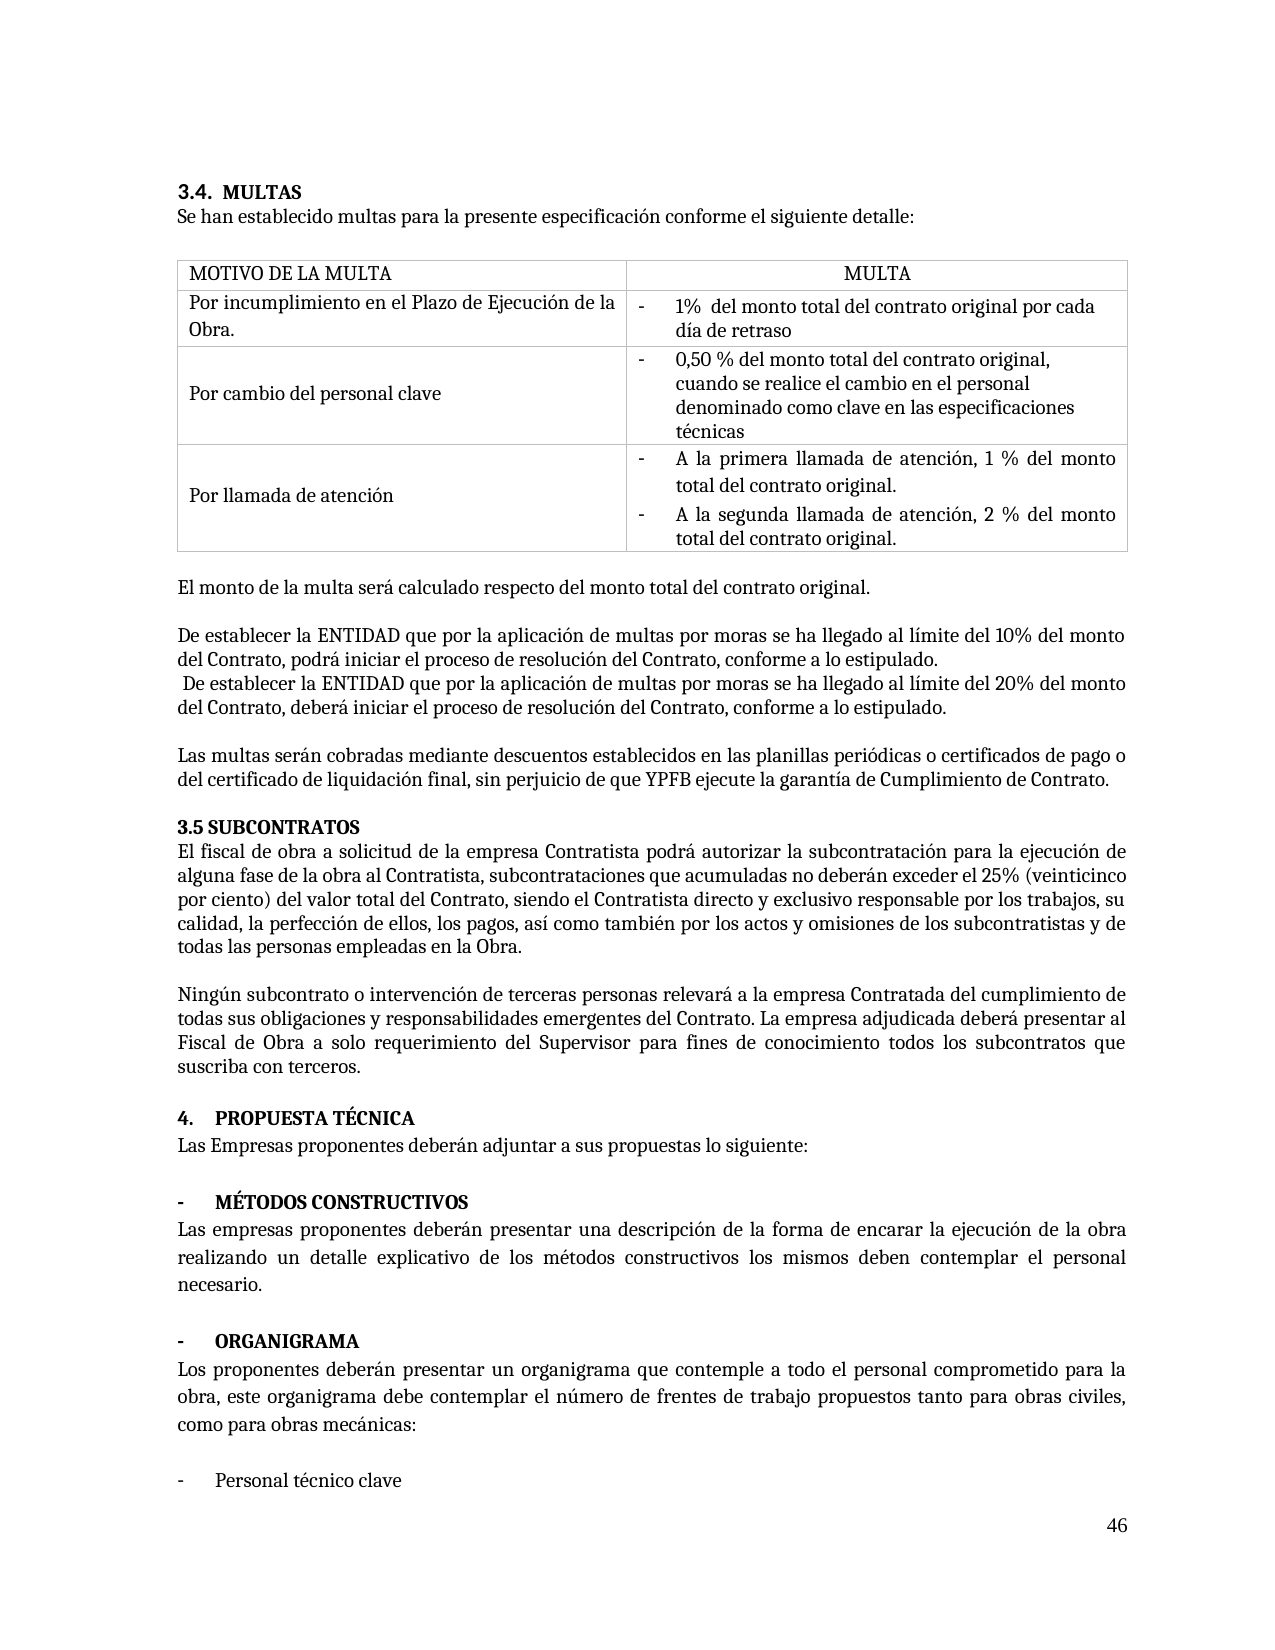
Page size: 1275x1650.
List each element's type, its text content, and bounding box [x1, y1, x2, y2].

list PROPUESTA TÉCNICA [177, 1106, 1127, 1130]
text Los proponentes deberán presentar un organigrama que contemple a todo el personal comprometido para la obra, este organigrama debe contemplar el número de frentes de trabajo propuestos tanto para obras civiles, como para obras mecánicas: [177, 1357, 1127, 1436]
table_cell 0,50 % del monto total del contrato original, cuando se realice el cambio en el personal denominado como clave en las especificaciones técnicas [627, 347, 1127, 444]
table_cell Por llamada de atención [178, 445, 626, 551]
table_cell Por cambio del personal clave [178, 347, 626, 444]
table_cell A la primera llamada de atención, 1 % del monto total del contrato original. A la segunda llamada de atención, 2 % del monto total del contrato original. [627, 445, 1127, 551]
table_header MOTIVO DE LA MULTA [178, 261, 626, 289]
text De establecer la ENTIDAD que por la aplicación de multas por moras se ha llegado al límite del 10% del monto del Contrato, podrá iniciar el proceso de resolución del Contrato, conforme a lo estipulado. [177, 624, 1127, 672]
text Las Empresas proponentes deberán adjuntar a sus propuestas lo siguiente: [177, 1134, 1127, 1158]
list MÉTODOS CONSTRUCTIVOS [177, 1189, 1127, 1214]
text 3.5 SUBCONTRATOS [177, 815, 1127, 839]
text El fiscal de obra a solicitud de la empresa Contratista podrá autorizar la subcontratación para la ejecución de alguna fase de la obra al Contratista, subcontrataciones que acumuladas no deberán exceder el 25% (veinticinco por ciento) del valor total del Contrato, siendo el Contratista directo y exclusivo responsable por los trabajos, su calidad, la perfección de ellos, los pagos, así como también por los actos y omisiones de los subcontratistas y de todas las personas empleadas en la Obra. [177, 839, 1127, 959]
text Ningún subcontrato o intervención de terceras personas relevará a la empresa Contratada del cumplimiento de todas sus obligaciones y responsabilidades emergentes del Contrato. La empresa adjudicada deberá presentar al Fiscal de Obra a solo requerimiento del Supervisor para fines de conocimiento todos los subcontratos que suscriba con terceros. [177, 983, 1127, 1079]
text Se han establecido multas para la presente especificación conforme el siguiente detalle: [177, 205, 1127, 229]
text De establecer la ENTIDAD que por la aplicación de multas por moras se ha llegado al límite del 20% del monto del Contrato, deberá iniciar el proceso de resolución del Contrato, conforme a lo estipulado. [177, 672, 1127, 719]
table_cell 1% del monto total del contrato original por cada día de retraso [627, 291, 1127, 346]
table_header MULTA [627, 261, 1127, 289]
table_cell Por incumplimiento en el Plazo de Ejecución de la Obra. [178, 291, 626, 346]
list Personal técnico clave [177, 1467, 1127, 1493]
list MULTAS [177, 177, 1127, 205]
text Las empresas proponentes deberán presentar una descripción de la forma de encarar la ejecución de la obra realizando un detalle explicativo de los métodos constructivos los mismos deben contemplar el personal necesario. [177, 1218, 1127, 1297]
list ORGANIGRAMA [177, 1328, 1127, 1353]
text El monto de la multa será calculado respecto del monto total del contrato original. [177, 576, 1127, 600]
text Las multas serán cobradas mediante descuentos establecidos en las planillas periódicas o certificados de pago o del certificado de liquidación final, sin perjuicio de que YPFB ejecute la garantía de Cumplimiento de Contrato. [177, 743, 1127, 791]
